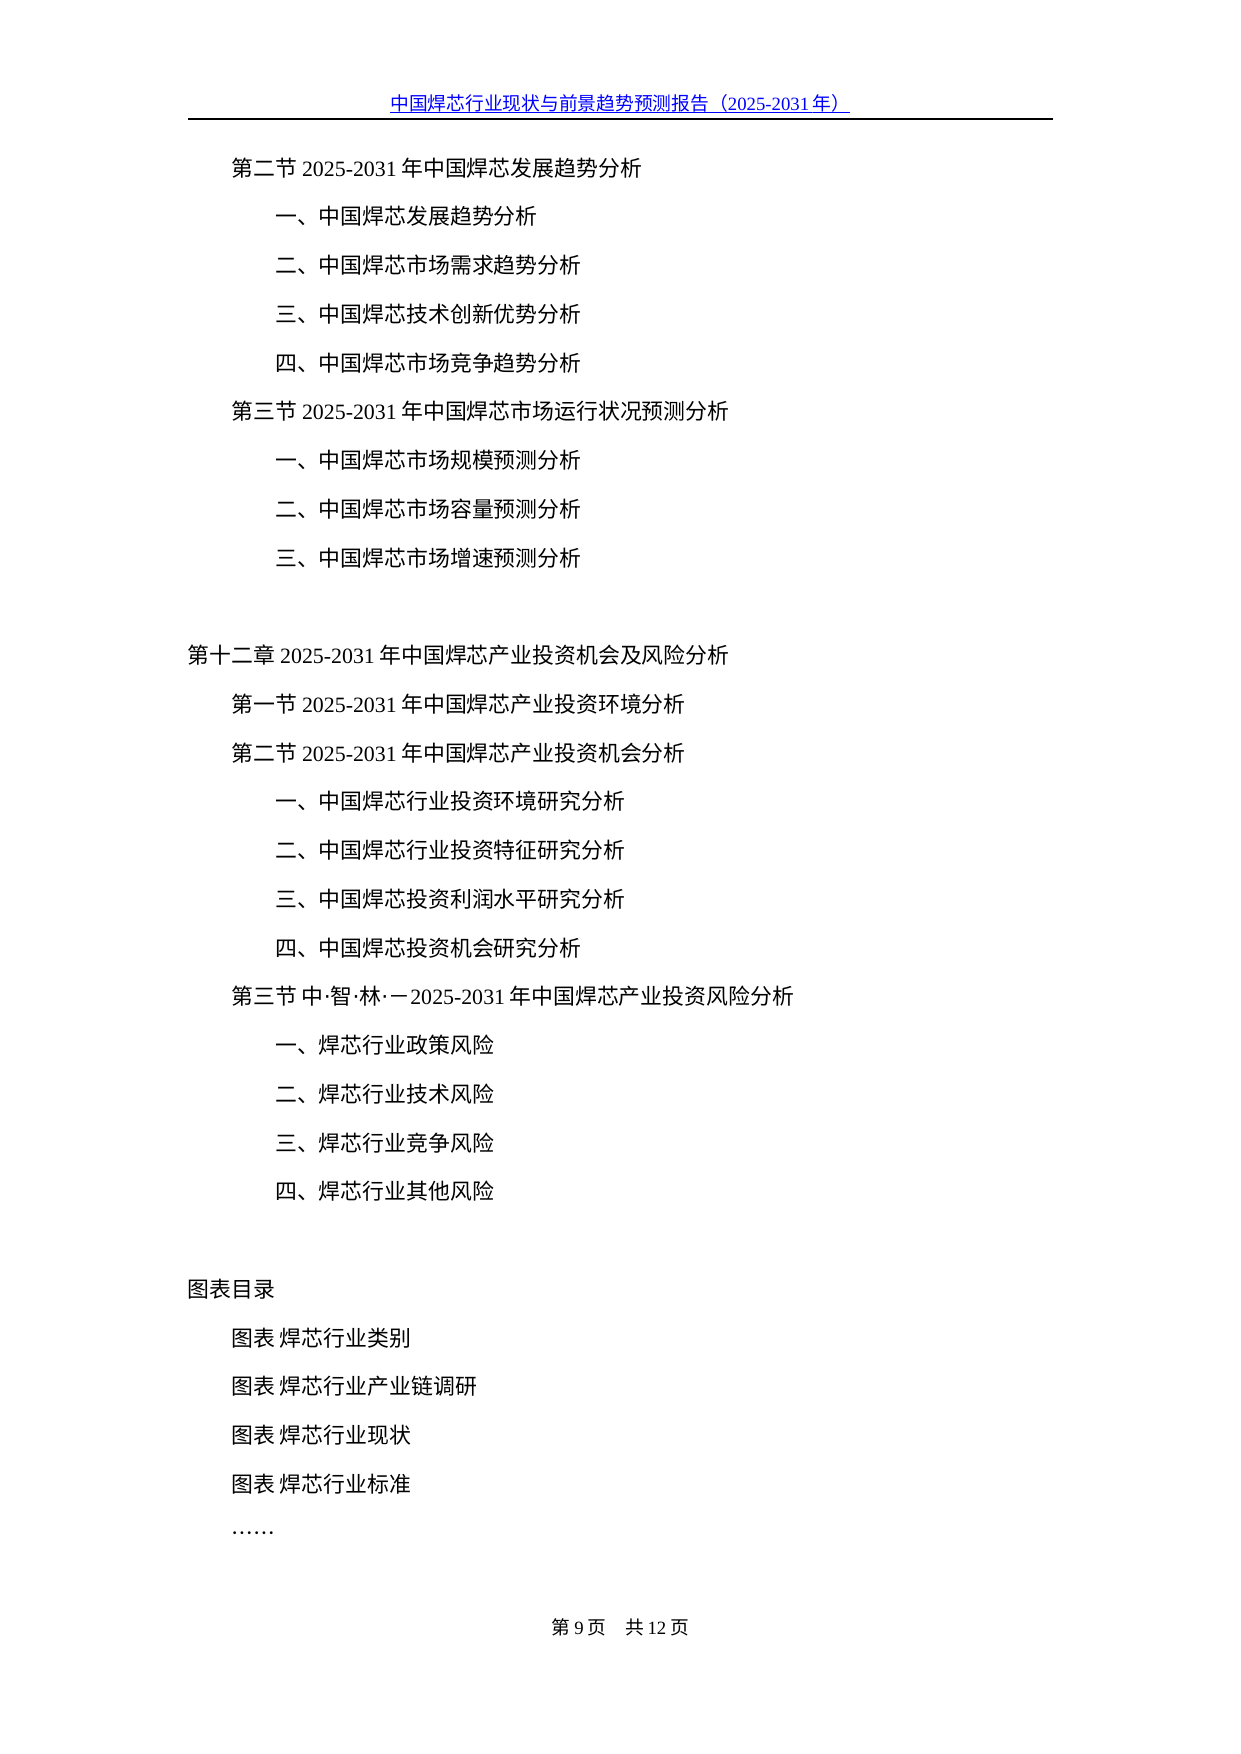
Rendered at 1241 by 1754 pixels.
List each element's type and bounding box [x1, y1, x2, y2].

text [187, 150, 1053, 1548]
